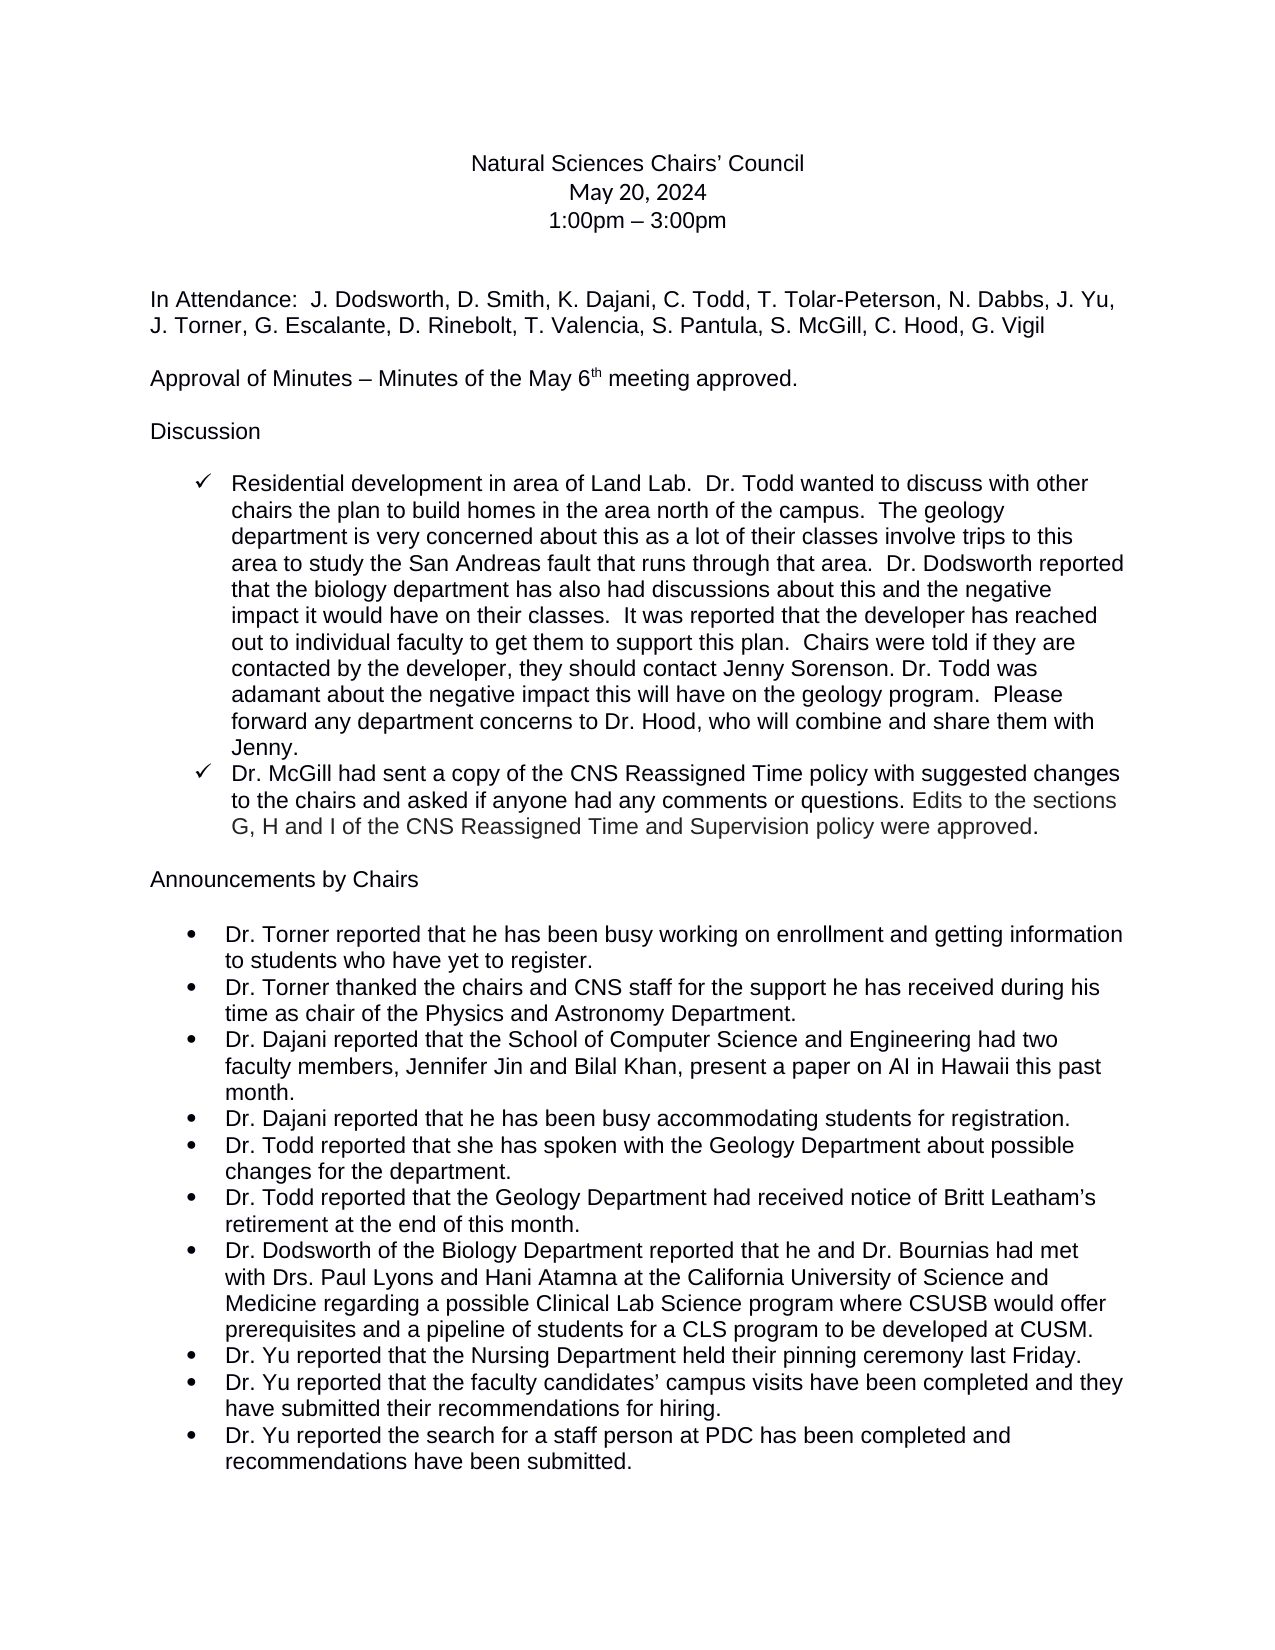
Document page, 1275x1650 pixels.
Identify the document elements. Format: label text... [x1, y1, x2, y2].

text 1:00pm – 3:00pm [150, 207, 1125, 233]
list Dr. Torner reported that he has been busy working on enrollment and getting information to students who have yet to register. [187, 921, 1125, 973]
list Dr. Todd reported that she has spoken with the Geology Department about possible changes for the department. [187, 1132, 1125, 1184]
text Natural Sciences Chairs’ Council [150, 150, 1125, 176]
text May 20, 2024 [150, 176, 1125, 207]
list Dr. McGill had sent a copy of the CNS Reassigned Time policy with suggested changes to the chairs and asked if anyone had any comments or questions. Edits to the sections G, H and I of the CNS Reassigned Time and Supervision policy were approved. [194, 760, 1125, 839]
list Dr. Dajani reported that the School of Computer Science and Engineering had two faculty members, Jennifer Jin and Bilal Khan, present a paper on AI in Hawaii this past month. [187, 1026, 1125, 1105]
list Dr. Dodsworth of the Biology Department reported that he and Dr. Bournias had met with Drs. Paul Lyons and Hani Atamna at the California University of Science and Medicine regarding a possible Clinical Lab Science program where CSUSB would offer prerequisites and a pipeline of students for a CLS program to be developed at CUSM. [187, 1237, 1125, 1342]
list Dr. Yu reported that the faculty candidates’ campus visits have been completed and they have submitted their recommendations for hiring. [187, 1369, 1125, 1422]
text In Attendance: J. Dodsworth, D. Smith, K. Dajani, C. Todd, T. Tolar-Peterson, N. Dabbs, J. Yu, J. Torner, G. Escalante, D. Rinebolt, T. Valencia, S. Pantula, S. McGill, C. Hood, G. Vigil [150, 286, 1125, 339]
list Residential development in area of Land Lab. Dr. Todd wanted to discuss with other chairs the plan to build homes in the area north of the campus. The geology department is very concerned about this as a lot of their classes involve trips to this area to study the San Andreas fault that runs through that area. Dr. Dodsworth reported that the biology department has also had discussions about this and the negative impact it would have on their classes. It was reported that the developer has reached out to individual faculty to get them to support this plan. Chairs were told if they are contacted by the developer, they should contact Jenny Sorenson. Dr. Todd was adamant about the negative impact this will have on the geology program. Please forward any department concerns to Dr. Hood, who will combine and share them with Jenny. [194, 470, 1125, 760]
text Approval of Minutes – Minutes of the May 6th meeting approved. [150, 365, 1125, 391]
text Discussion [150, 418, 1125, 444]
list Dr. Dajani reported that he has been busy accommodating students for registration. [187, 1105, 1125, 1132]
text Announcements by Chairs [150, 866, 1125, 892]
list Dr. Yu reported the search for a staff person at PDC has been completed and recommendations have been submitted. [187, 1422, 1125, 1474]
list Dr. Todd reported that the Geology Department had received notice of Britt Leatham’s retirement at the end of this month. [187, 1184, 1125, 1237]
list Dr. Yu reported that the Nursing Department held their pinning ceremony last Friday. [187, 1342, 1125, 1369]
list Dr. Torner thanked the chairs and CNS staff for the support he has received during his time as chair of the Physics and Astronomy Department. [187, 973, 1125, 1026]
